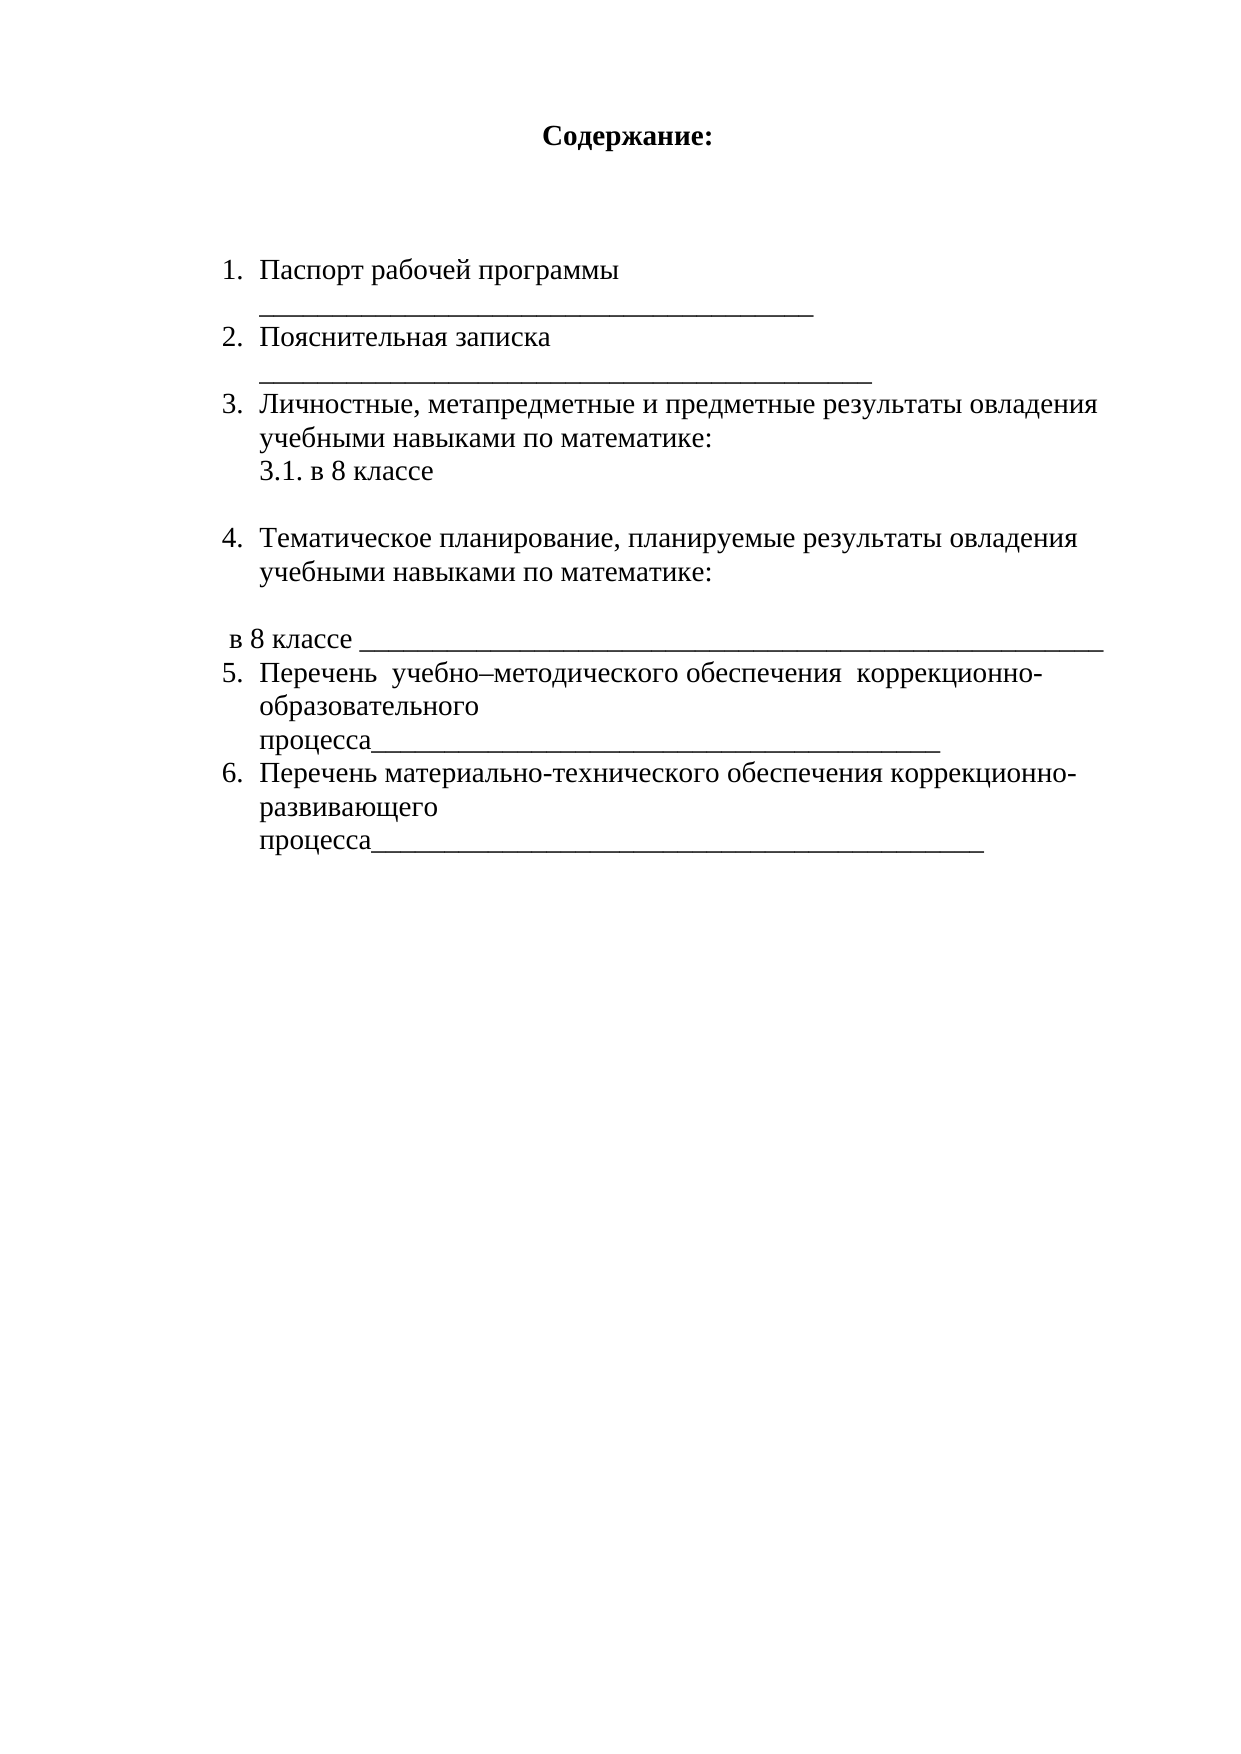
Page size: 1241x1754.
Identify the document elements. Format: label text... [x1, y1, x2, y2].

list Пояснительная записка __________________________________________ [222, 319, 1152, 386]
text Содержание: [103, 118, 1152, 152]
list Тематическое планирование, планируемые результаты овладения учебными навыками по математике: [222, 521, 1152, 588]
text 3.1. в 8 классе [259, 453, 1152, 487]
list Перечень учебно–методического обеспечения коррекционно-образовательного процесса_______________________________________ [222, 655, 1152, 755]
list Личностные, метапредметные и предметные результаты овладения учебными навыками по математике: [222, 386, 1152, 453]
list Паспорт рабочей программы ______________________________________ [222, 252, 1152, 319]
text в 8 классе ___________________________________________________ [222, 621, 1152, 655]
list Перечень материально-технического обеспечения коррекционно-развивающего процесса__________________________________________ [222, 755, 1152, 856]
